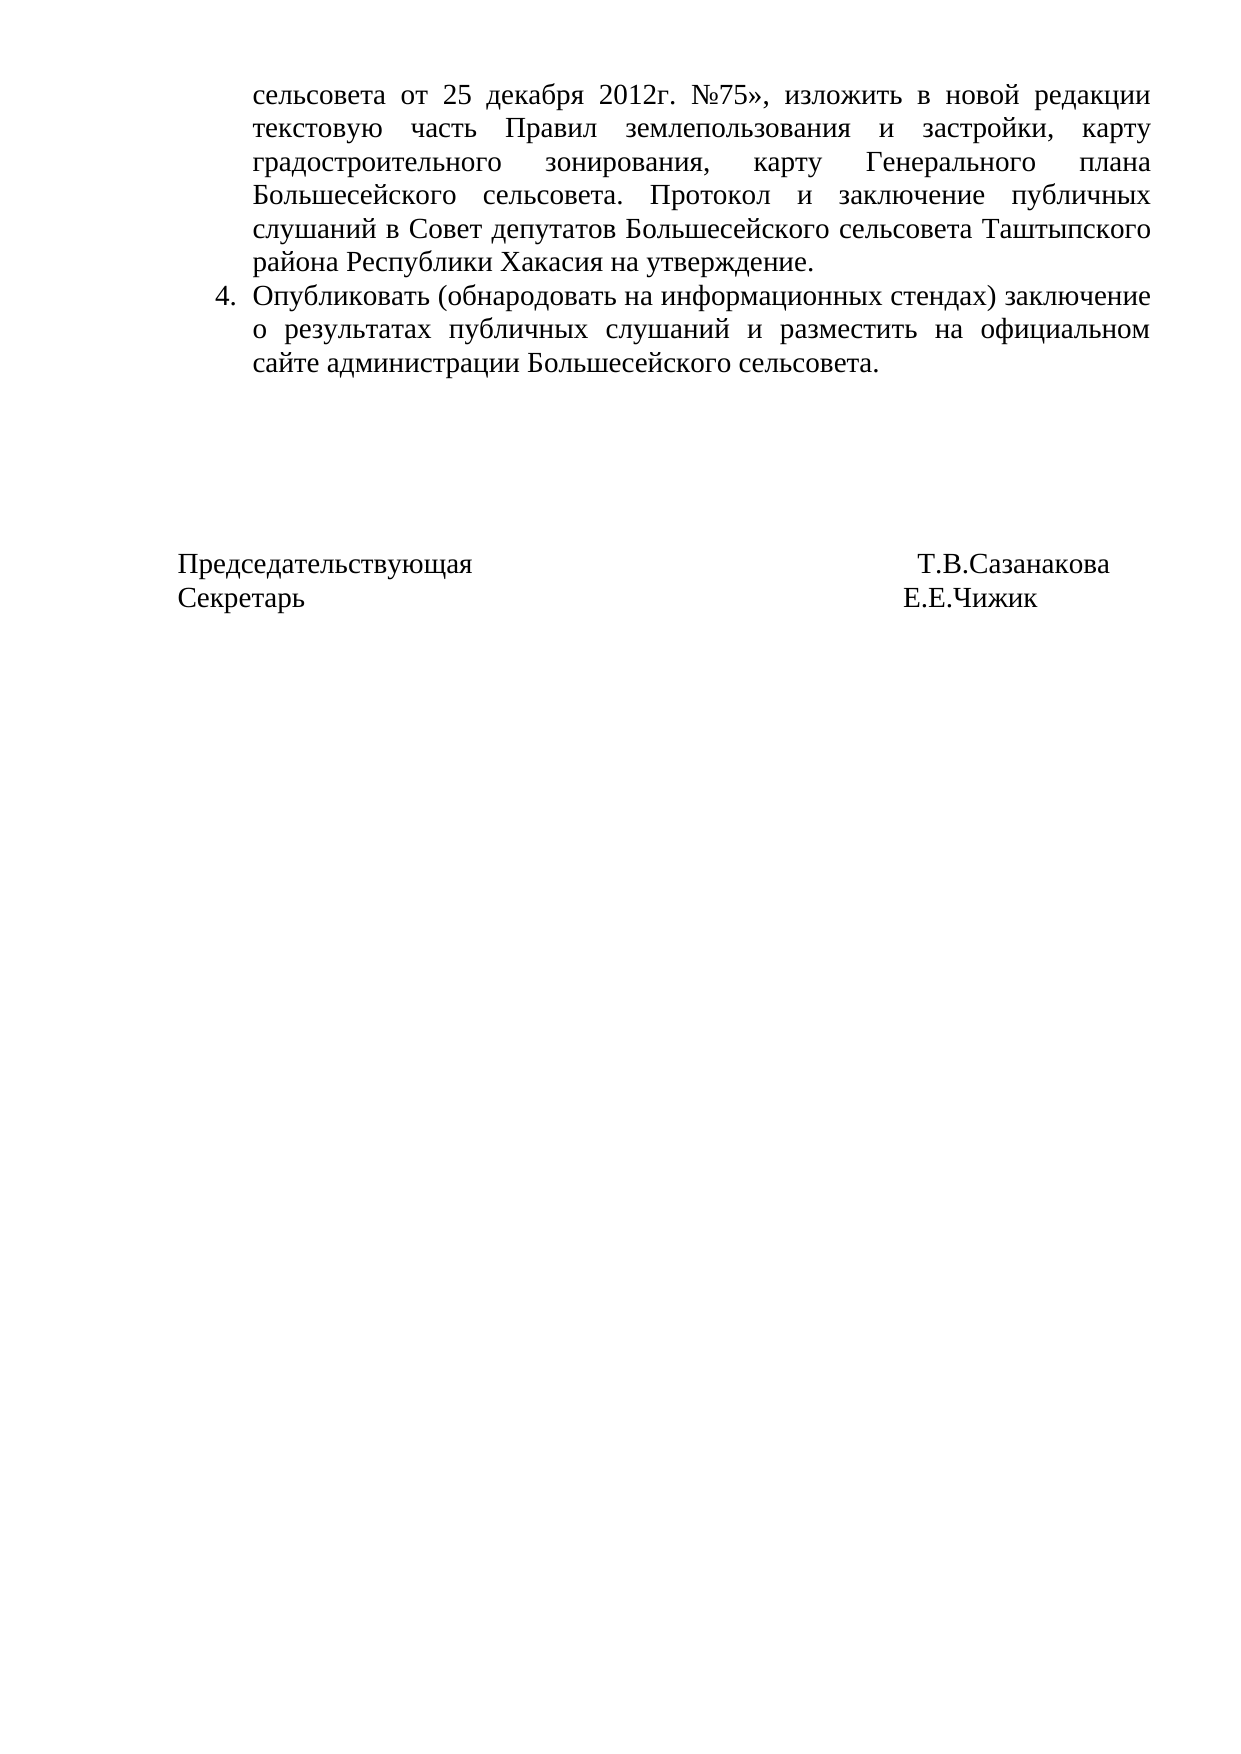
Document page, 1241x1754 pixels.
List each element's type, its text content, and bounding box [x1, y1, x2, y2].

text Председательствующая Т.В.Сазанакова [177, 546, 1152, 580]
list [215, 77, 1152, 278]
text Секретарь Е.Е.Чижик [177, 580, 1152, 613]
list Опубликовать (обнародовать на информационных стендах) заключение о результатах публичных слушаний и разместить на официальном сайте администрации Большесейского сельсовета. [215, 278, 1152, 379]
